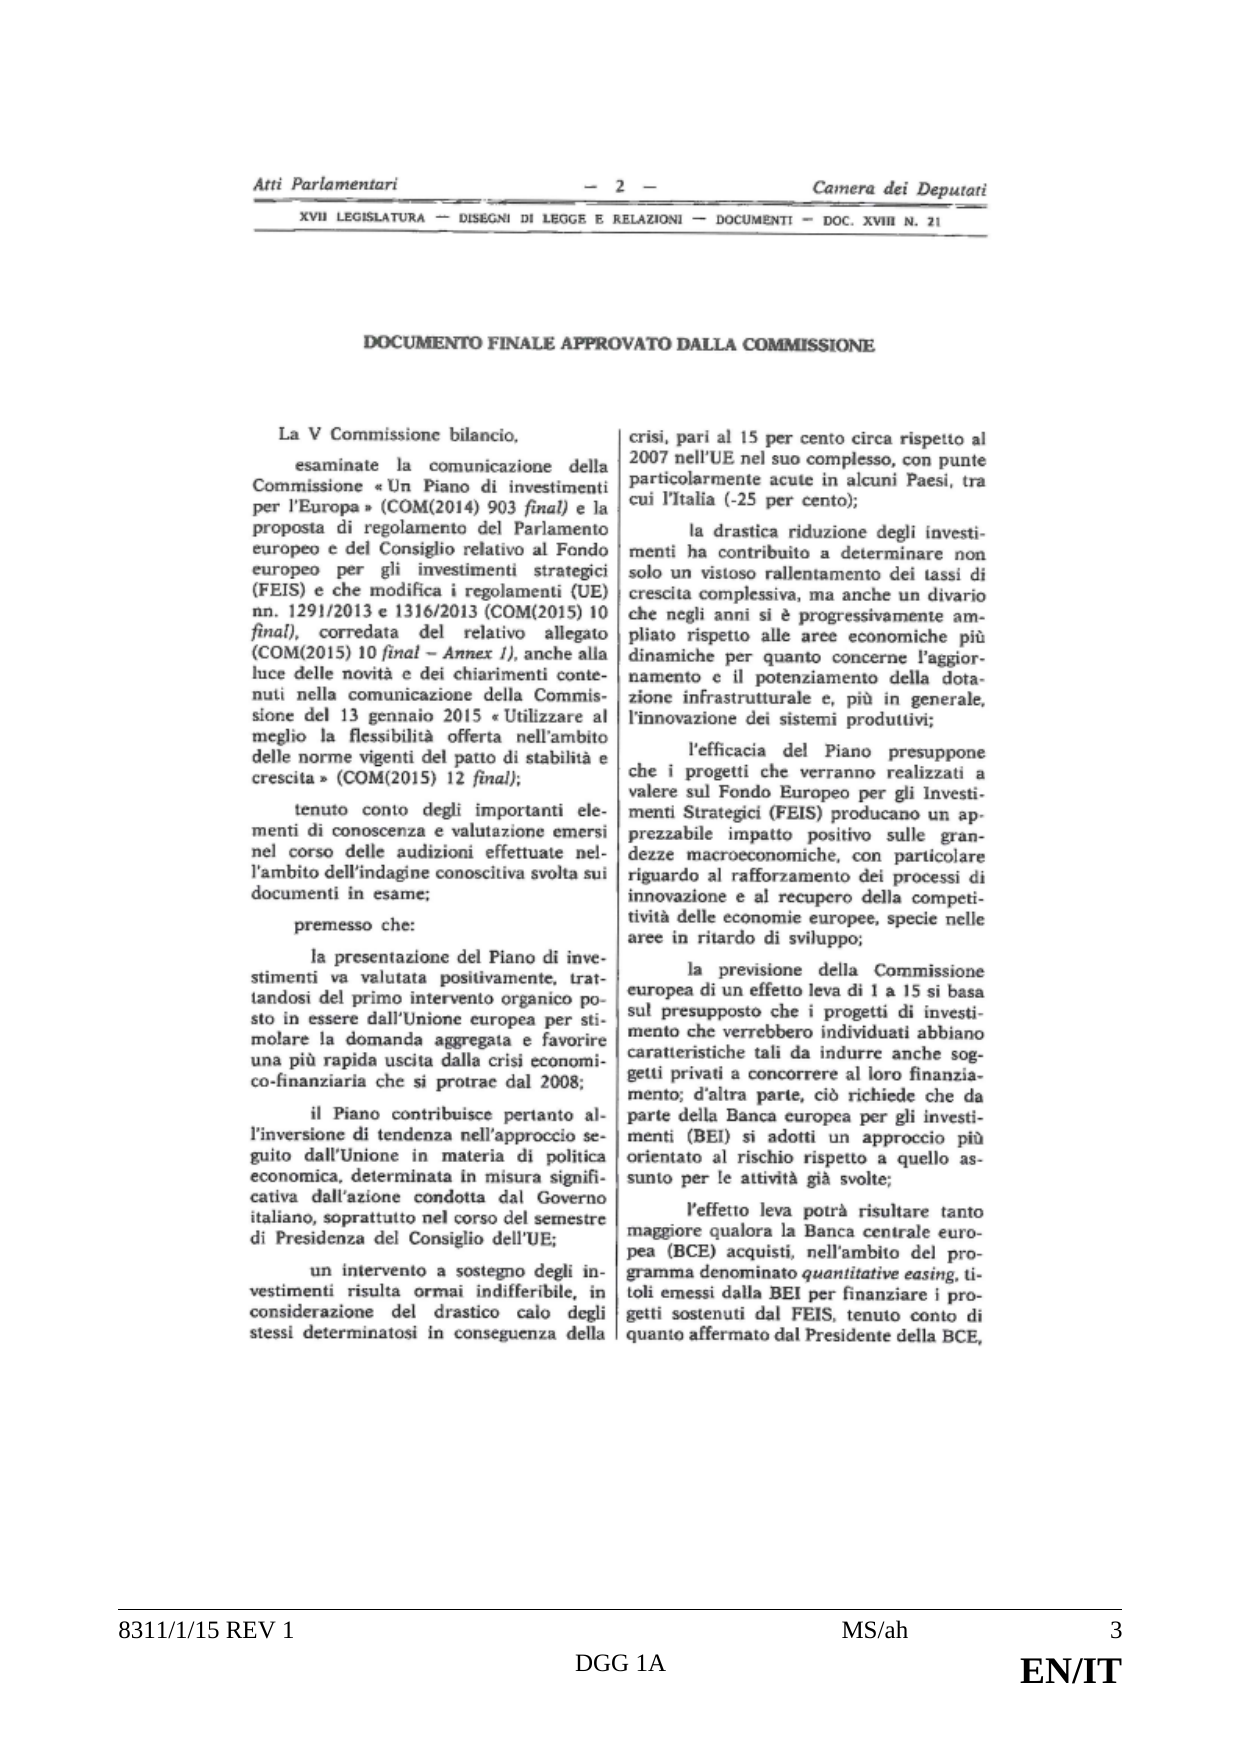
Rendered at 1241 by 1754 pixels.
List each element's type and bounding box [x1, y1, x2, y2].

picture [169, 118, 1071, 1412]
